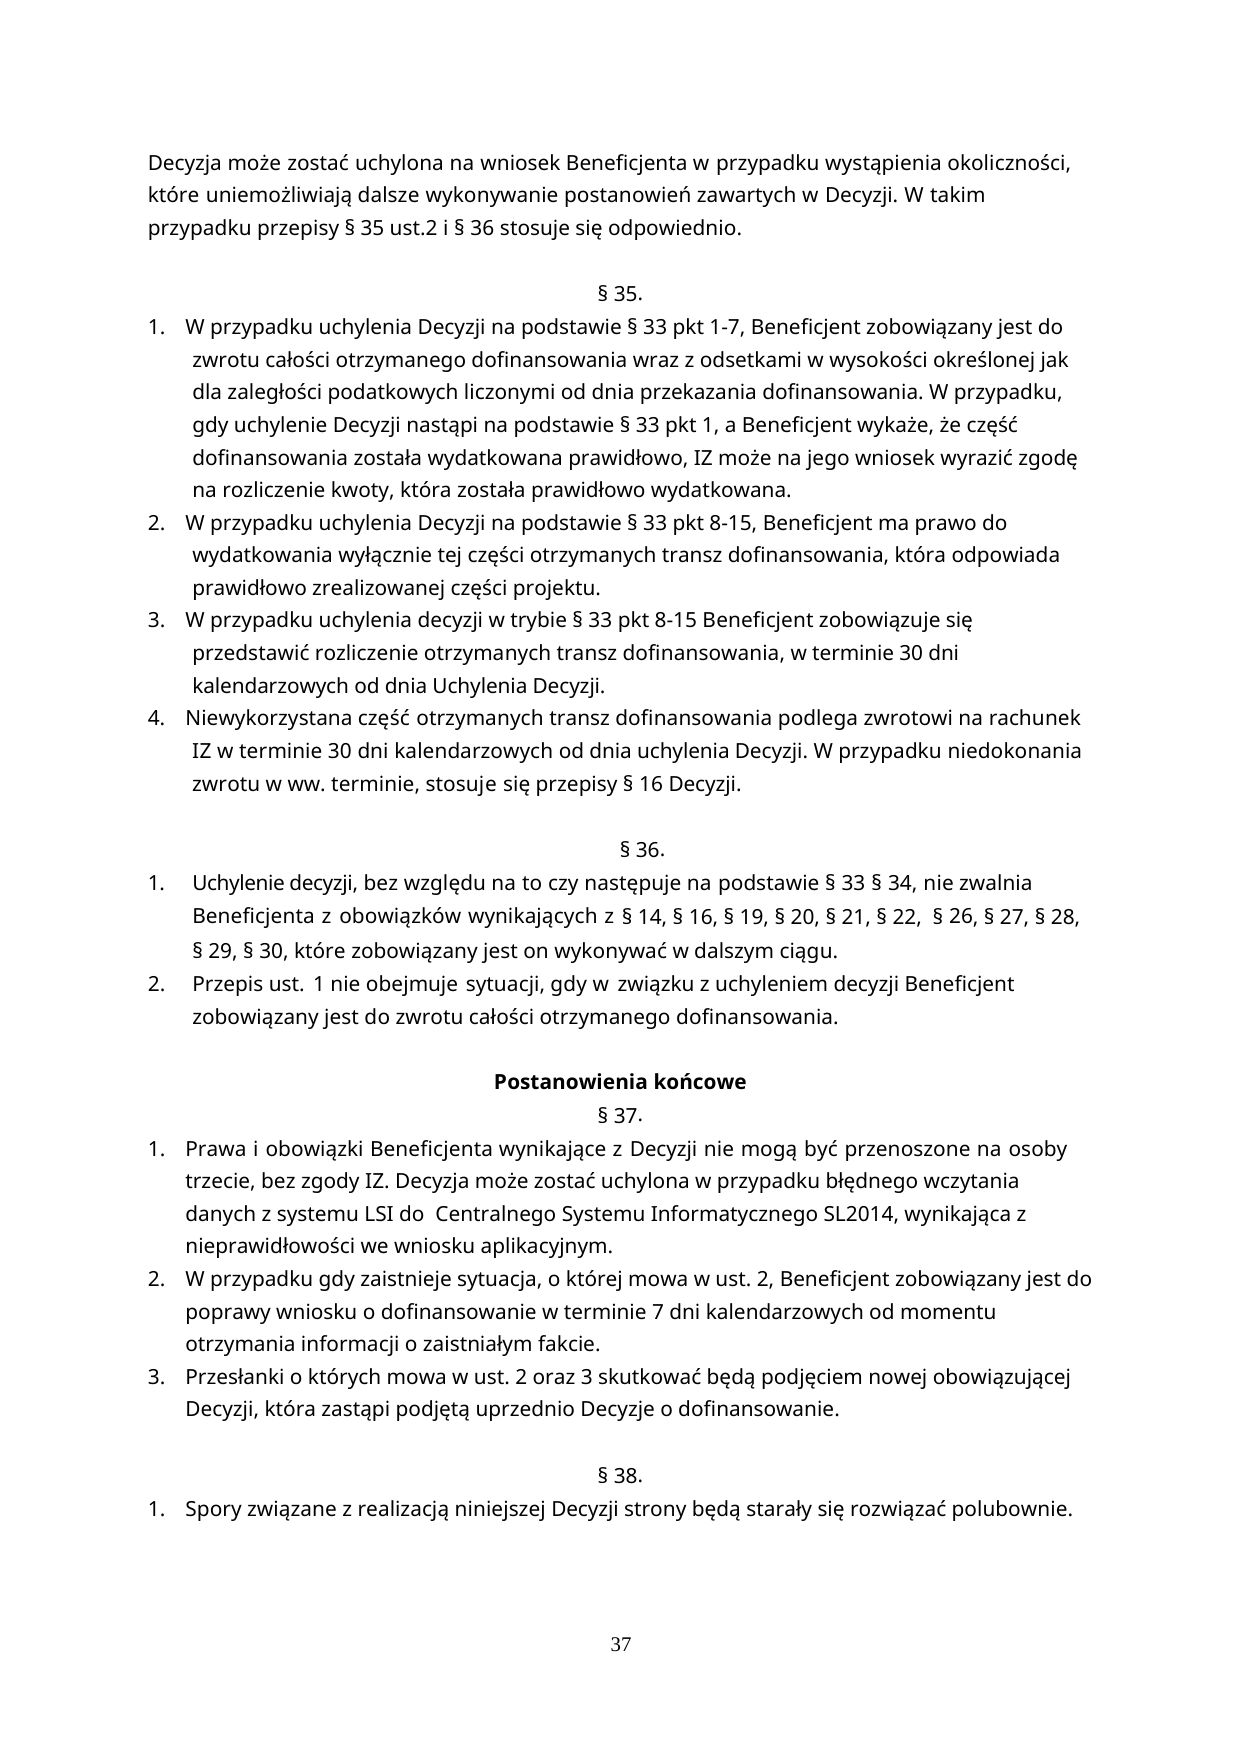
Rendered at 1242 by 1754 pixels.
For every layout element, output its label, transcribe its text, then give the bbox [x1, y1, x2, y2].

text § 38. [148, 1460, 1093, 1489]
list Przesłanki o których mowa w ust. 2 oraz 3 skutkować będą podjęciem nowej obowiązującej Decyzji, która zastąpi podjętą uprzednio Decyzje o dofinansowanie. [148, 1362, 1093, 1423]
list Niewykorzystana część otrzymanych transz dofinansowania podlega zwrotowi na rachunek IZ w terminie 30 dni kalendarzowych od dnia uchylenia Decyzji. W przypadku niedokonania zwrotu w ww. terminie, stosuje się przepisy § 16 Decyzji. [148, 703, 1093, 797]
list W przypadku uchylenia Decyzji na podstawie § 33 pkt 1-7, Beneficjent zobowiązany jest do zwrotu całości otrzymanego dofinansowania wraz z odsetkami w wysokości określonej jak dla zaległości podatkowych liczonymi od dnia przekazania dofinansowania. W przypadku, gdy uchylenie Decyzji nastąpi na podstawie § 33 pkt 1, a Beneficjent wykaże, że część dofinansowania została wydatkowana prawidłowo, IZ może na jego wniosek wyrazić zgodę na rozliczenie kwoty, która została prawidłowo wydatkowana. [148, 312, 1093, 504]
list Prawa i obowiązki Beneficjenta wynikające z Decyzji nie mogą być przenoszone na osoby trzecie, bez zgody IZ. Decyzja może zostać uchylona w przypadku błędnego wczytania danych z systemu LSI do Centralnego Systemu Informatycznego SL2014, wynikająca z nieprawidłowości we wniosku aplikacyjnym. [148, 1134, 1093, 1260]
list W przypadku gdy zaistnieje sytuacja, o której mowa w ust. 2, Beneficjent zobowiązany jest do poprawy wniosku o dofinansowanie w terminie 7 dni kalendarzowych od momentu otrzymania informacji o zaistniałym fakcie. [148, 1264, 1093, 1358]
list W przypadku uchylenia decyzji w trybie § 33 pkt 8-15 Beneficjent zobowiązuje się przedstawić rozliczenie otrzymanych transz dofinansowania, w terminie 30 dni kalendarzowych od dnia Uchylenia Decyzji. [148, 606, 1093, 699]
list W przypadku uchylenia Decyzji na podstawie § 33 pkt 8-15, Beneficjent ma prawo do wydatkowania wyłącznie tej części otrzymanych transz dofinansowania, która odpowiada prawidłowo zrealizowanej części projektu. [148, 508, 1093, 601]
text Postanowienia końcowe [148, 1067, 1093, 1095]
text § 35. [148, 278, 1093, 308]
text § 37. [148, 1099, 1093, 1129]
text Decyzja może zostać uchylona na wniosek Beneficjenta w przypadku wystąpienia okoliczności, które uniemożliwiają dalsze wykonywanie postanowień zawartych w Decyzji. W takim przypadku przepisy § 35 ust.2 i § 36 stosuje się odpowiednio. [148, 148, 1093, 241]
list § 36. [192, 834, 1093, 864]
list Spory związane z realizacją niniejszej Decyzji strony będą starały się rozwiązać polubownie. [148, 1494, 1093, 1522]
list Uchylenie decyzji, bez względu na to czy następuje na podstawie § 33 § 34, nie zwalnia Beneficjenta z obowiązków wynikających z § 14, § 16, § 19, § 20, § 21, § 22, § 26, § 27, § 28, § 29, § 30, które zobowiązany jest on wykonywać w dalszym ciągu. [148, 868, 1093, 965]
list Przepis ust. 1 nie obejmuje sytuacji, gdy w związku z uchyleniem decyzji Beneficjent zobowiązany jest do zwrotu całości otrzymanego dofinansowania. [148, 969, 1093, 1030]
